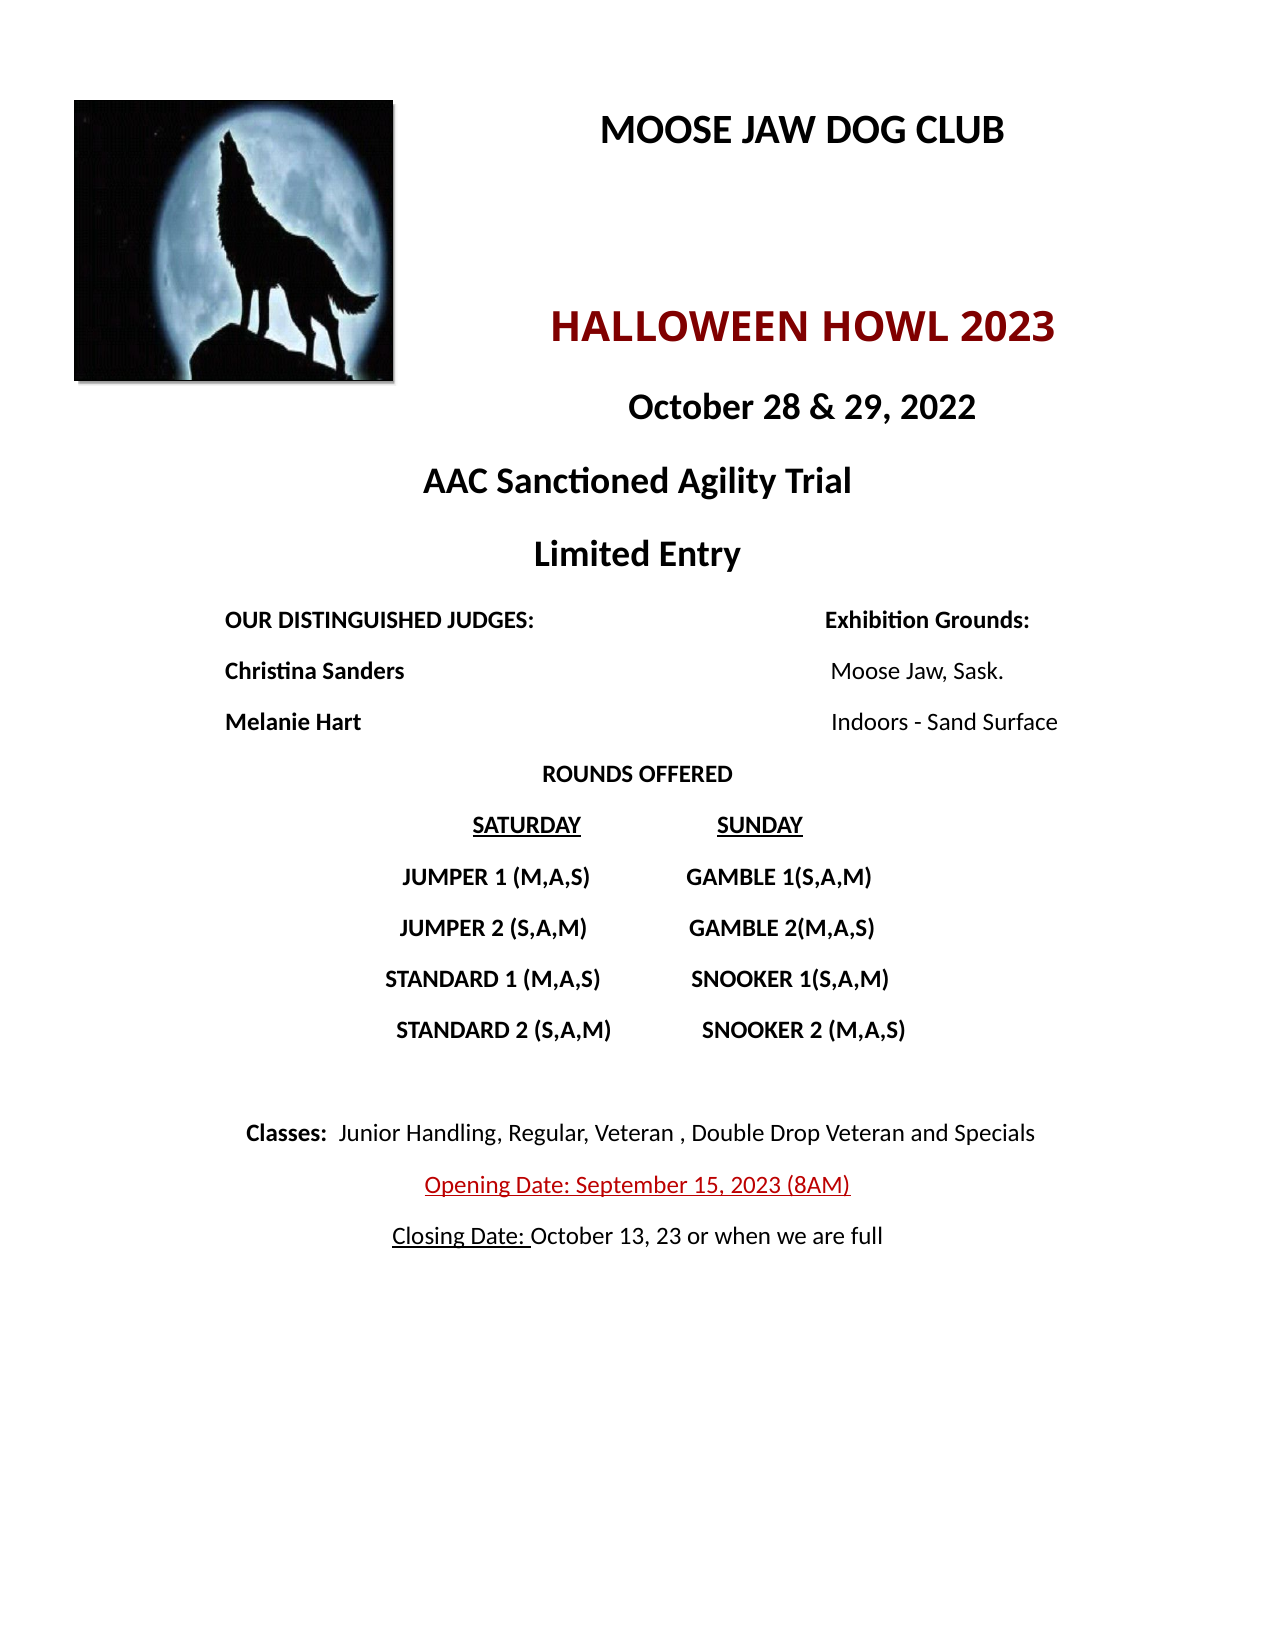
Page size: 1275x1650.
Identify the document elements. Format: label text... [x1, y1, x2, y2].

text October 28 & 29, 2022 [75, 383, 1200, 429]
text ROUNDS OFFERED [75, 758, 1200, 788]
text STANDARD 2 (S,A,M) SNOOKER 2 (M,A,S) [75, 1015, 1200, 1045]
text Melanie Hart Indoors - Sand Surface [150, 707, 1200, 737]
text Christina Sanders Moose Jaw, Sask. [150, 655, 1200, 686]
text AAC Sanctioned Agility Trial [75, 457, 1200, 503]
text JUMPER 2 (S,A,M) GAMBLE 2(M,A,S) [75, 912, 1200, 942]
text Classes: Junior Handling, Regular, Veteran , Double Drop Veteran and Specials [75, 1117, 1200, 1148]
picture [75, 101, 392, 380]
text JUMPER 1 (M,A,S) GAMBLE 1(S,A,M) [75, 861, 1200, 891]
text HALLOWEEN HOWL 2023 [398, 297, 1200, 354]
text MOOSE JAW DOG CLUB [393, 103, 1200, 154]
text STANDARD 1 (M,A,S) SNOOKER 1(S,A,M) [75, 963, 1200, 994]
text Limited Entry [75, 530, 1200, 576]
text OUR DISTINGUISHED JUDGES: Exhibition Grounds: [150, 604, 1200, 634]
text Opening Date: September 15, 2023 (8AM) [75, 1169, 1200, 1199]
text SATURDAY SUNDAY [75, 809, 1200, 840]
text Closing Date: October 13, 23 or when we are full [75, 1220, 1200, 1251]
